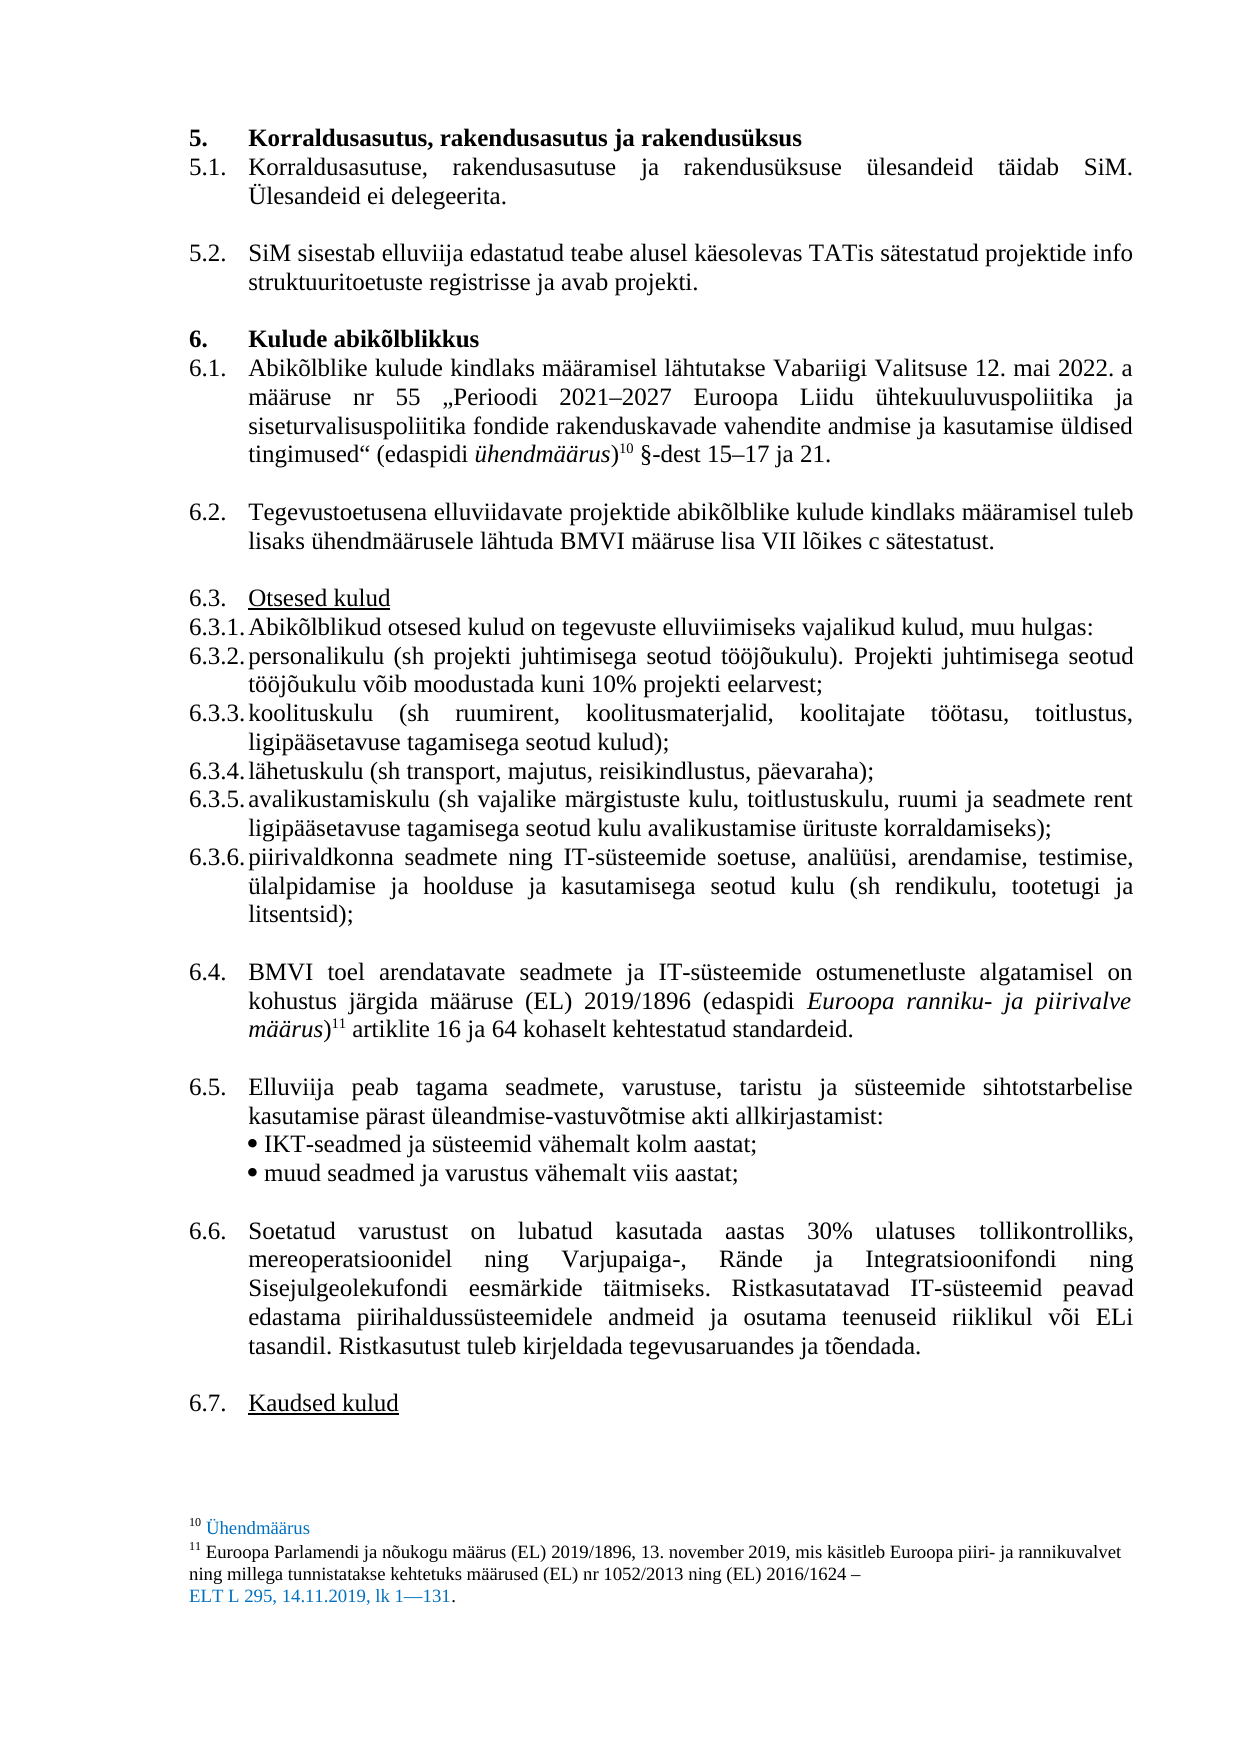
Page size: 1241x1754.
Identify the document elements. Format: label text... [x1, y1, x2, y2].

list Tegevustoetusena elluviidavate projektide abikõlblike kulude kindlaks määramisel tuleb lisaks ühendmäärusele lähtuda BMVI määruse lisa VII lõikes c sätestatust. [189, 497, 1134, 554]
list personalikulu (sh projekti juhtimisega seotud tööjõukulu). Projekti juhtimisega seotud tööjõukulu võib moodustada kuni 10% projekti eelarvest; [189, 641, 1134, 698]
list BMVI toel arendatavate seadmete ja IT-süsteemide ostumenetluste algatamisel on kohustus järgida määruse (EL) 2019/1896 (edaspidi Euroopa ranniku- ja piirivalve määrus) artiklite 16 ja 64 kohaselt kehtestatud standardeid. [189, 957, 1134, 1043]
list lähetuskulu (sh transport, majutus, reisikindlustus, päevaraha); [189, 756, 1134, 784]
list Kulude abikõlblikkus [189, 324, 1134, 353]
list SiM sisestab elluviija edastatud teabe alusel käesolevas TATis sätestatud projektide info struktuuritoetuste registrisse ja avab projekti. [189, 238, 1134, 296]
list muud seadmed ja varustus vähemalt viis aastat; [248, 1158, 1134, 1187]
list Soetatud varustust on lubatud kasutada aastas 30% ulatuses tollikontrolliks, mereoperatsioonidel ning Varjupaiga-, Rände ja Integratsioonifondi ning Sisejulgeolekufondi eesmärkide täitmiseks. Ristkasutatavad IT-süsteemid peavad edastama piirihaldussüsteemidele andmeid ja osutama teenuseid riiklikul või ELi tasandil. Ristkasutust tuleb kirjeldada tegevusaruandes ja tõendada. [189, 1216, 1134, 1359]
list Korraldusasutus, rakendusasutus ja rakendusüksus [189, 123, 1134, 152]
list Otsesed kulud [189, 583, 1134, 612]
list koolituskulu (sh ruumirent, koolitusmaterjalid, koolitajate töötasu, toitlustus, ligipääsetavuse tagamisega seotud kulud); [189, 698, 1134, 756]
list Korraldusasutuse, rakendusasutuse ja rakendusüksuse ülesandeid täidab SiM. Ülesandeid ei delegeerita. [189, 152, 1134, 209]
list piirivaldkonna seadmete ning IT-süsteemide soetuse, analüüsi, arendamise, testimise, ülalpidamise ja hoolduse ja kasutamisega seotud kulu (sh rendikulu, tootetugi ja litsentsid); [189, 842, 1134, 928]
list avalikustamiskulu (sh vajalike märgistuste kulu, toitlustuskulu, ruumi ja seadmete rent ligipääsetavuse tagamisega seotud kulu avalikustamise ürituste korraldamiseks); [189, 784, 1134, 842]
list Elluviija peab tagama seadmete, varustuse, taristu ja süsteemide sihtotstarbelise kasutamise pärast üleandmise-vastuvõtmise akti allkirjastamist: [189, 1072, 1134, 1129]
list IKT-seadmed ja süsteemid vähemalt kolm aastat; [248, 1129, 1134, 1158]
list Abikõlblike kulude kindlaks määramisel lähtutakse Vabariigi Valitsuse 12. mai 2022. a määruse nr 55 „Perioodi 2021–2027 Euroopa Liidu ühtekuuluvuspoliitika ja siseturvalisuspoliitika fondide rakenduskavade vahendite andmise ja kasutamise üldised tingimused“ (edaspidi ühendmäärus) §-dest 15–17 ja 21. [189, 353, 1134, 468]
list Kaudsed kulud [189, 1388, 1134, 1417]
list Abikõlblikud otsesed kulud on tegevuste elluviimiseks vajalikud kulud, muu hulgas: [189, 612, 1134, 641]
